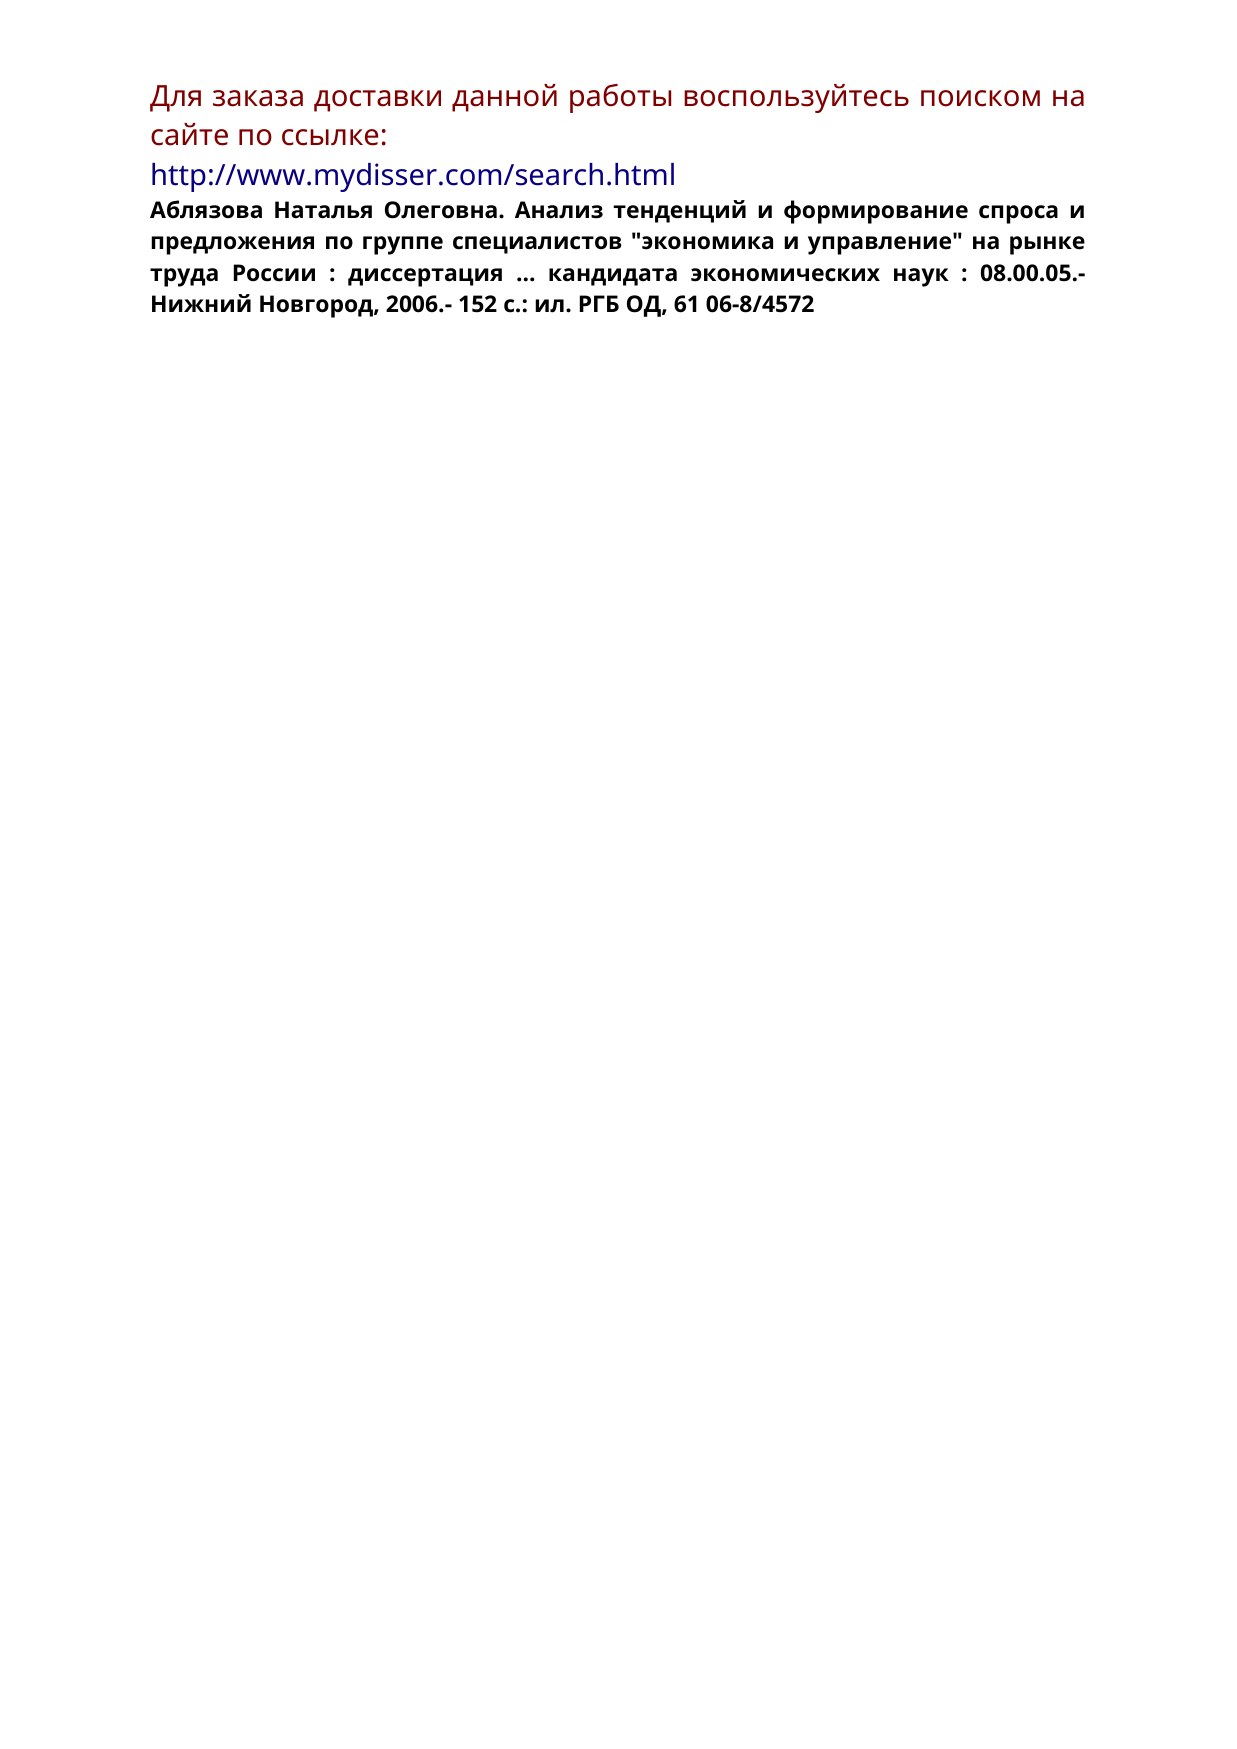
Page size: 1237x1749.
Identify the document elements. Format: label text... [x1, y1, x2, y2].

text Аблязова Наталья Олеговна. Анализ тенденций и формирование спроса и предложения по группе специалистов "экономика и управление" на рынке труда России : диссертация ... кандидата экономических наук : 08.00.05.- Нижний Новгород, 2006.- 152 с.: ил. РГБ ОД, 61 06-8/4572 [150, 194, 1086, 319]
